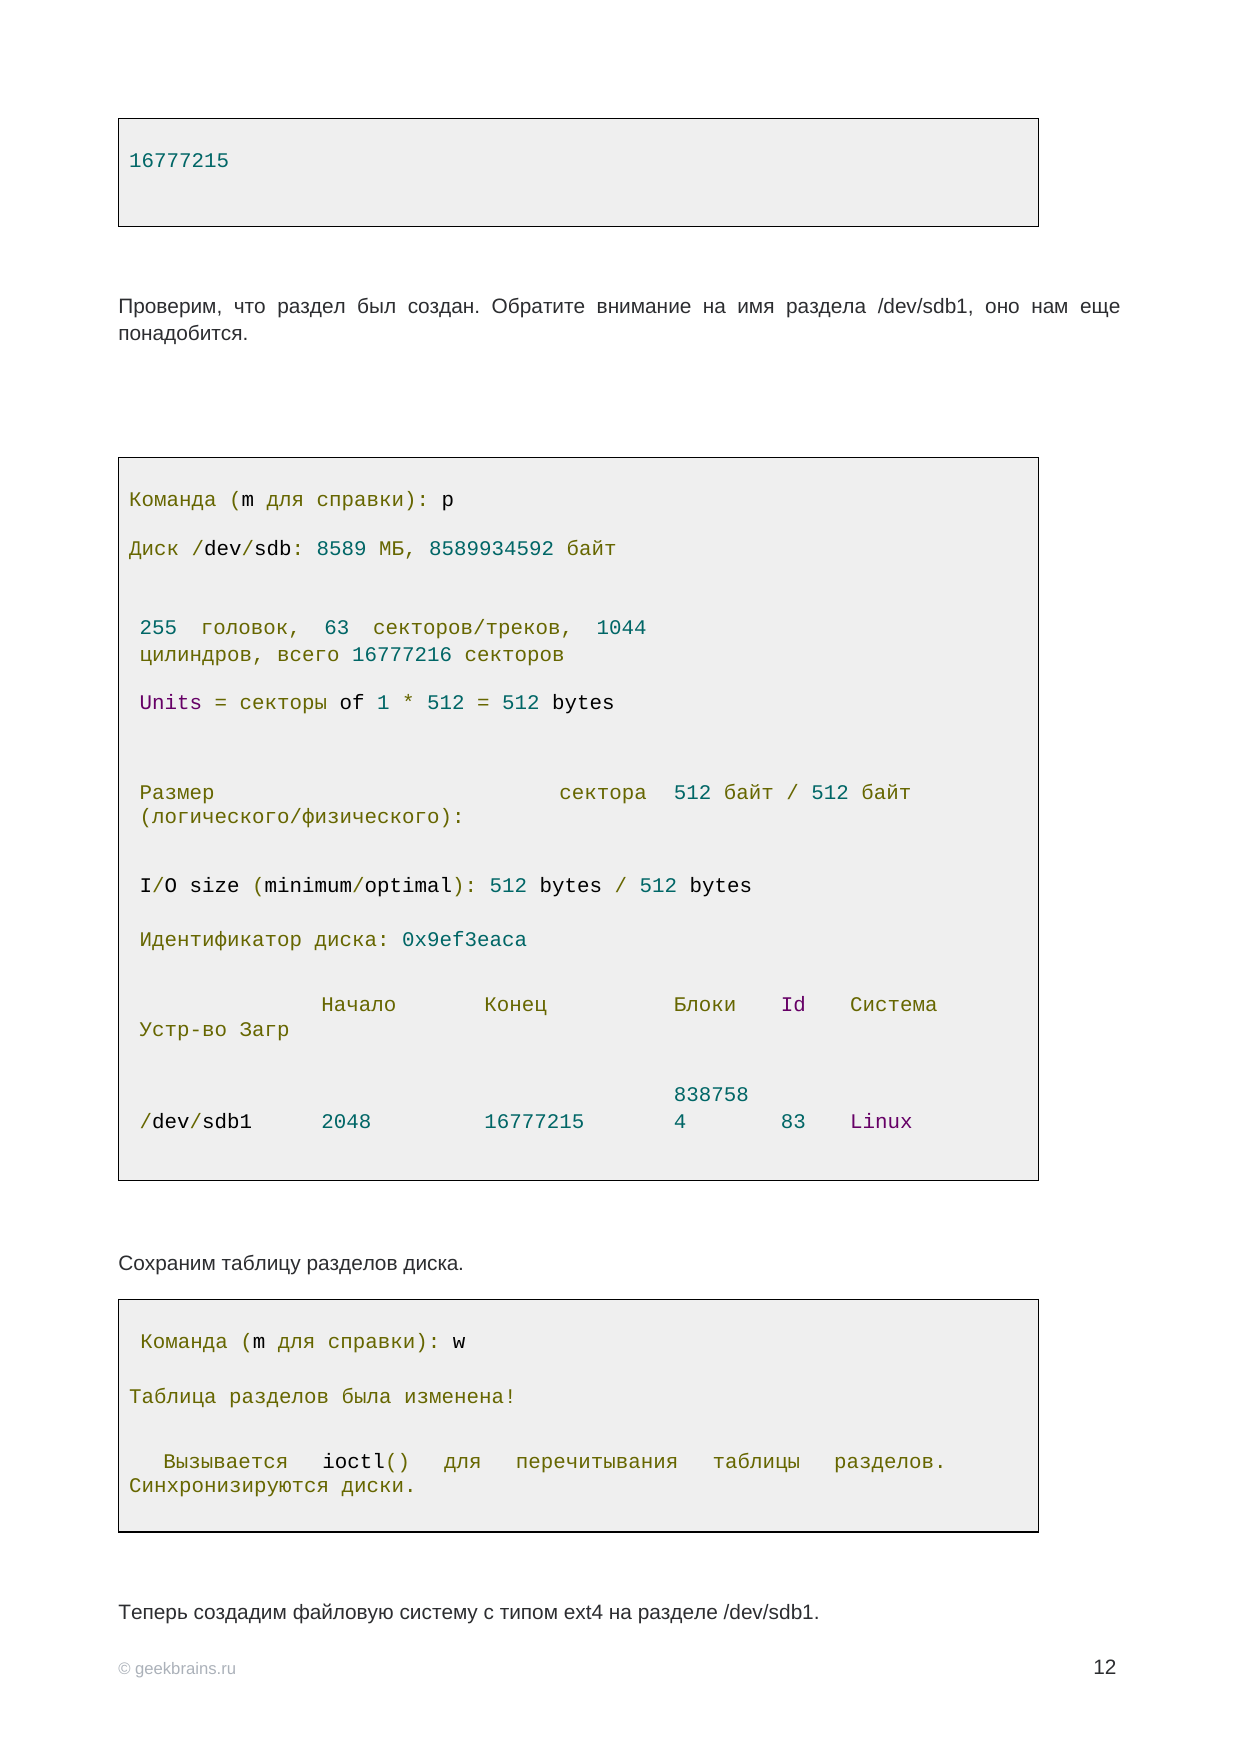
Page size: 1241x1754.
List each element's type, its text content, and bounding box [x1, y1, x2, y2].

text Сохраним таблицу разделов диска. [118, 1250, 1122, 1274]
text Проверим, что раздел был создан. Обратите внимание на имя раздела /dev/sdb1, оно нам еще понадобится. [118, 294, 1122, 345]
text Теперь создадим файловую систему с типом ext4 на разделе /dev/sdb1. [118, 1600, 1122, 1624]
table_header Команда (m для справки): p Диск /dev/sdb: 8589 МБ, 8589934592 байт [119, 458, 1038, 1180]
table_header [119, 119, 1038, 226]
table_header Команда (m для справки): w Таблица разделов была изменена! Вызывается ioctl() для перечитывания таблицы разделов. Синхронизируются диски. [119, 1300, 1038, 1531]
